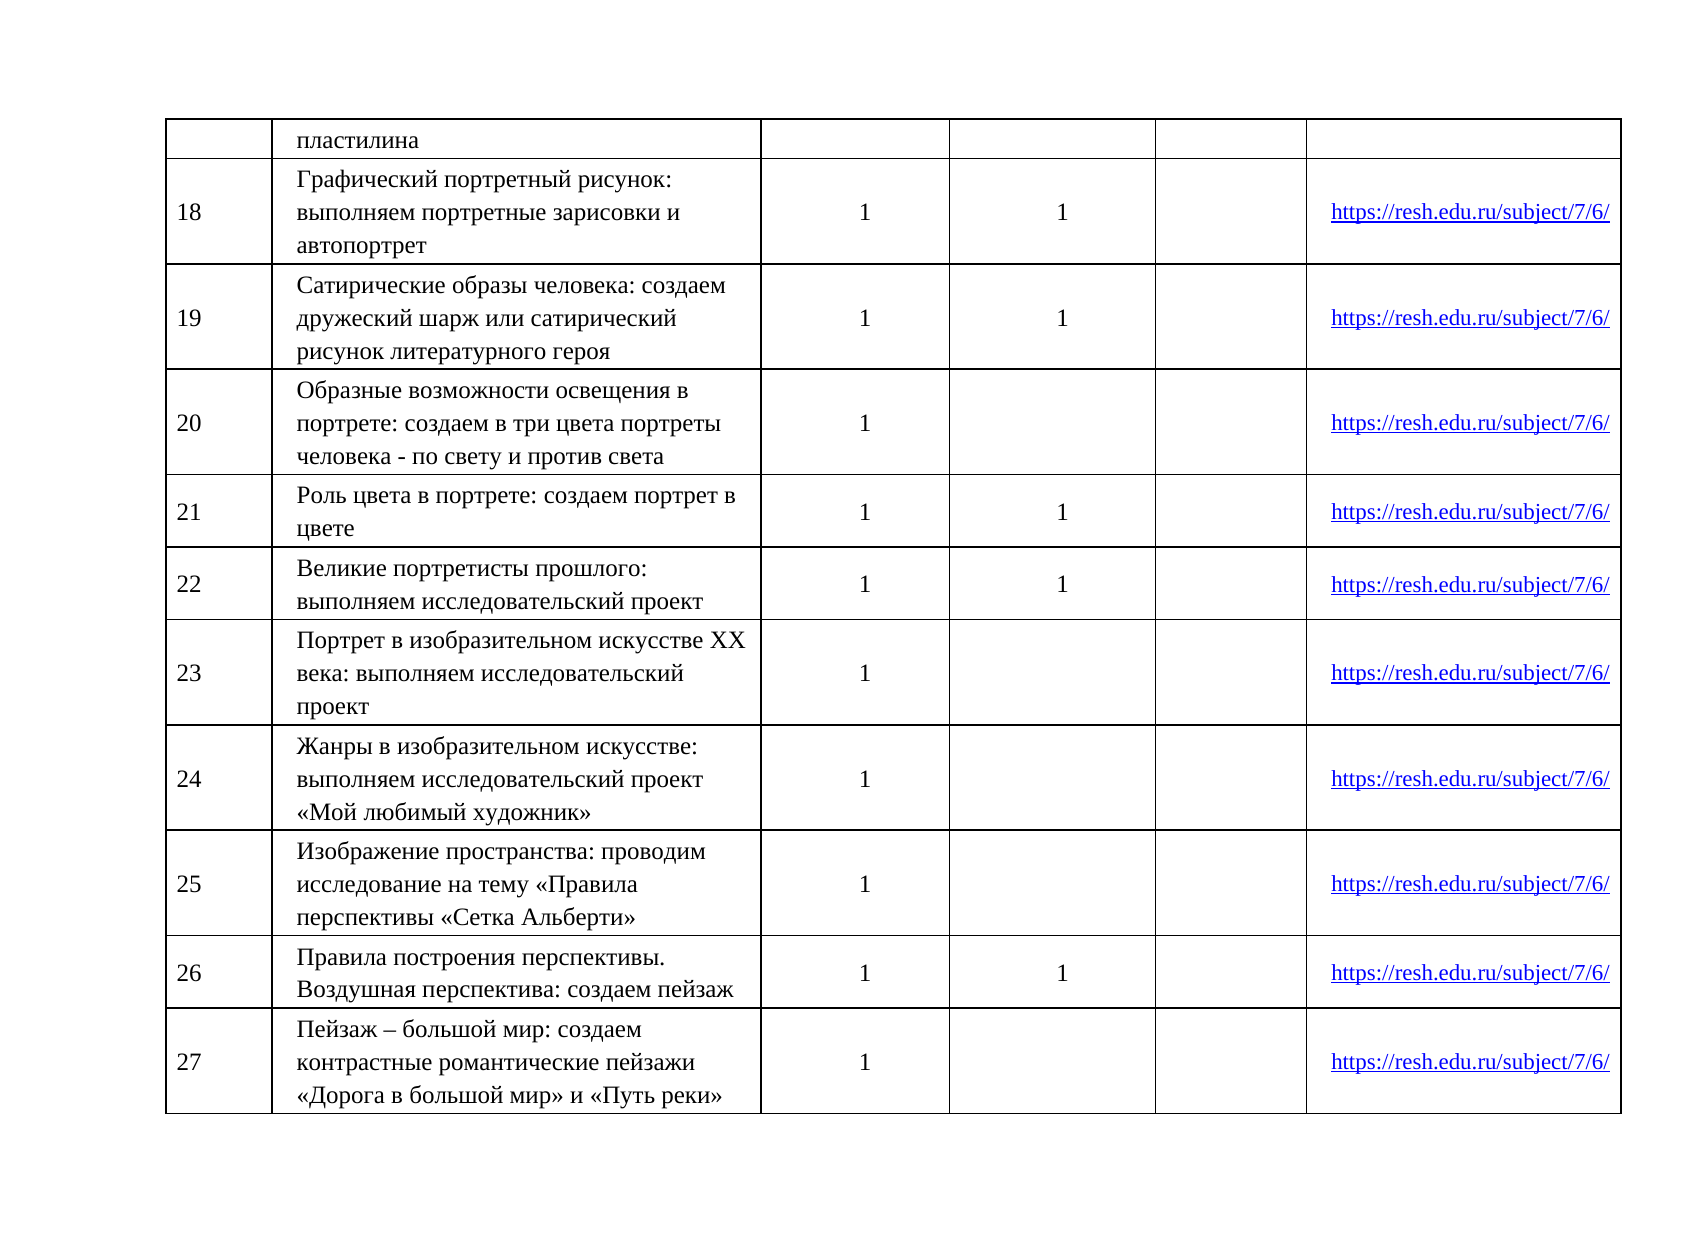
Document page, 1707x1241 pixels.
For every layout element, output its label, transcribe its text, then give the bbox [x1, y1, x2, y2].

table_cell 19 [167, 265, 271, 368]
table_cell Сатирические образы человека: создаем дружеский шарж или сатирический рисунок литературного героя [273, 265, 760, 368]
table_cell https://resh.edu.ru/subject/7/6/ [1307, 620, 1620, 724]
table_cell 1 [762, 936, 949, 1007]
table_cell [1156, 159, 1306, 263]
table_cell 1 [762, 620, 949, 724]
table_cell 1 [950, 548, 1155, 618]
table_cell 1 [950, 159, 1155, 263]
table_cell 1 [762, 548, 949, 618]
table_cell https://resh.edu.ru/subject/7/6/ [1307, 475, 1620, 546]
table_cell [950, 726, 1155, 829]
table_cell [1156, 936, 1306, 1007]
table_cell 1 [950, 936, 1155, 1007]
table_cell [950, 370, 1155, 474]
table_cell 26 [167, 936, 271, 1007]
table_cell 17 [167, 120, 271, 157]
table_cell https://resh.edu.ru/subject/7/6/ [1307, 726, 1620, 829]
table_cell Правила построения перспективы. Воздушная перспектива: создаем пейзаж [273, 936, 760, 1007]
table_cell [1156, 726, 1306, 829]
table_cell Пейзаж – большой мир: создаем контрастные романтические пейзажи «Дорога в большой мир» и «Путь реки» [273, 1009, 760, 1113]
table_cell Образные возможности освещения в портрете: создаем в три цвета портреты человека - по свету и против света [273, 370, 760, 474]
table_cell 1 [762, 831, 949, 935]
table_cell 1 [762, 475, 949, 546]
table_cell 1 [762, 726, 949, 829]
table_cell 21 [167, 475, 271, 546]
table_cell [1156, 120, 1306, 157]
table_cell [1156, 620, 1306, 724]
table_cell 24 [167, 726, 271, 829]
table_cell Великие портретисты прошлого: выполняем исследовательский проект [273, 548, 760, 618]
table_cell 1 [762, 370, 949, 474]
table_cell [950, 831, 1155, 935]
table_cell https://resh.edu.ru/subject/7/6/ [1307, 936, 1620, 1007]
table_cell Жанры в изобразительном искусстве: выполняем исследовательский проект «Мой любимый художник» [273, 726, 760, 829]
table_cell [1156, 548, 1306, 618]
table_cell [1156, 265, 1306, 368]
table_cell Роль цвета в портрете: создаем портрет в цвете [273, 475, 760, 546]
table_cell [1156, 370, 1306, 474]
table_cell 23 [167, 620, 271, 724]
table_cell [950, 620, 1155, 724]
table_cell 1 [762, 159, 949, 263]
table_cell https://resh.edu.ru/subject/7/6/ [1307, 548, 1620, 618]
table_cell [1307, 1009, 1620, 1113]
table_cell https://resh.edu.ru/subject/7/6/ [1307, 265, 1620, 368]
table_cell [1307, 120, 1620, 157]
table_cell 1 [950, 265, 1155, 368]
table_cell 25 [167, 831, 271, 935]
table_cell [273, 120, 760, 157]
table_cell 20 [167, 370, 271, 474]
table_cell https://resh.edu.ru/subject/7/6/ [1307, 831, 1620, 935]
table_cell 18 [167, 159, 271, 263]
table_cell [950, 1009, 1155, 1113]
table_cell [1156, 831, 1306, 935]
table_cell Портрет в изобразительном искусстве ХХ века: выполняем исследовательский проект [273, 620, 760, 724]
table_cell [1156, 1009, 1306, 1113]
table_cell 27 [167, 1009, 271, 1113]
table_cell Изображение пространства: проводим исследование на тему «Правила перспективы «Сетка Альберти» [273, 831, 760, 935]
table_cell 1 [950, 120, 1155, 157]
table_cell 1 [762, 120, 949, 157]
table_cell Графический портретный рисунок: выполняем портретные зарисовки и автопортрет [273, 159, 760, 263]
table_cell 22 [167, 548, 271, 618]
table_cell 1 [762, 265, 949, 368]
table_cell https://resh.edu.ru/subject/7/6/ [1307, 370, 1620, 474]
table_cell 1 [950, 475, 1155, 546]
table_cell [1156, 475, 1306, 546]
table_cell 1 [762, 1009, 949, 1113]
table_cell https://resh.edu.ru/subject/7/6/ [1307, 159, 1620, 263]
